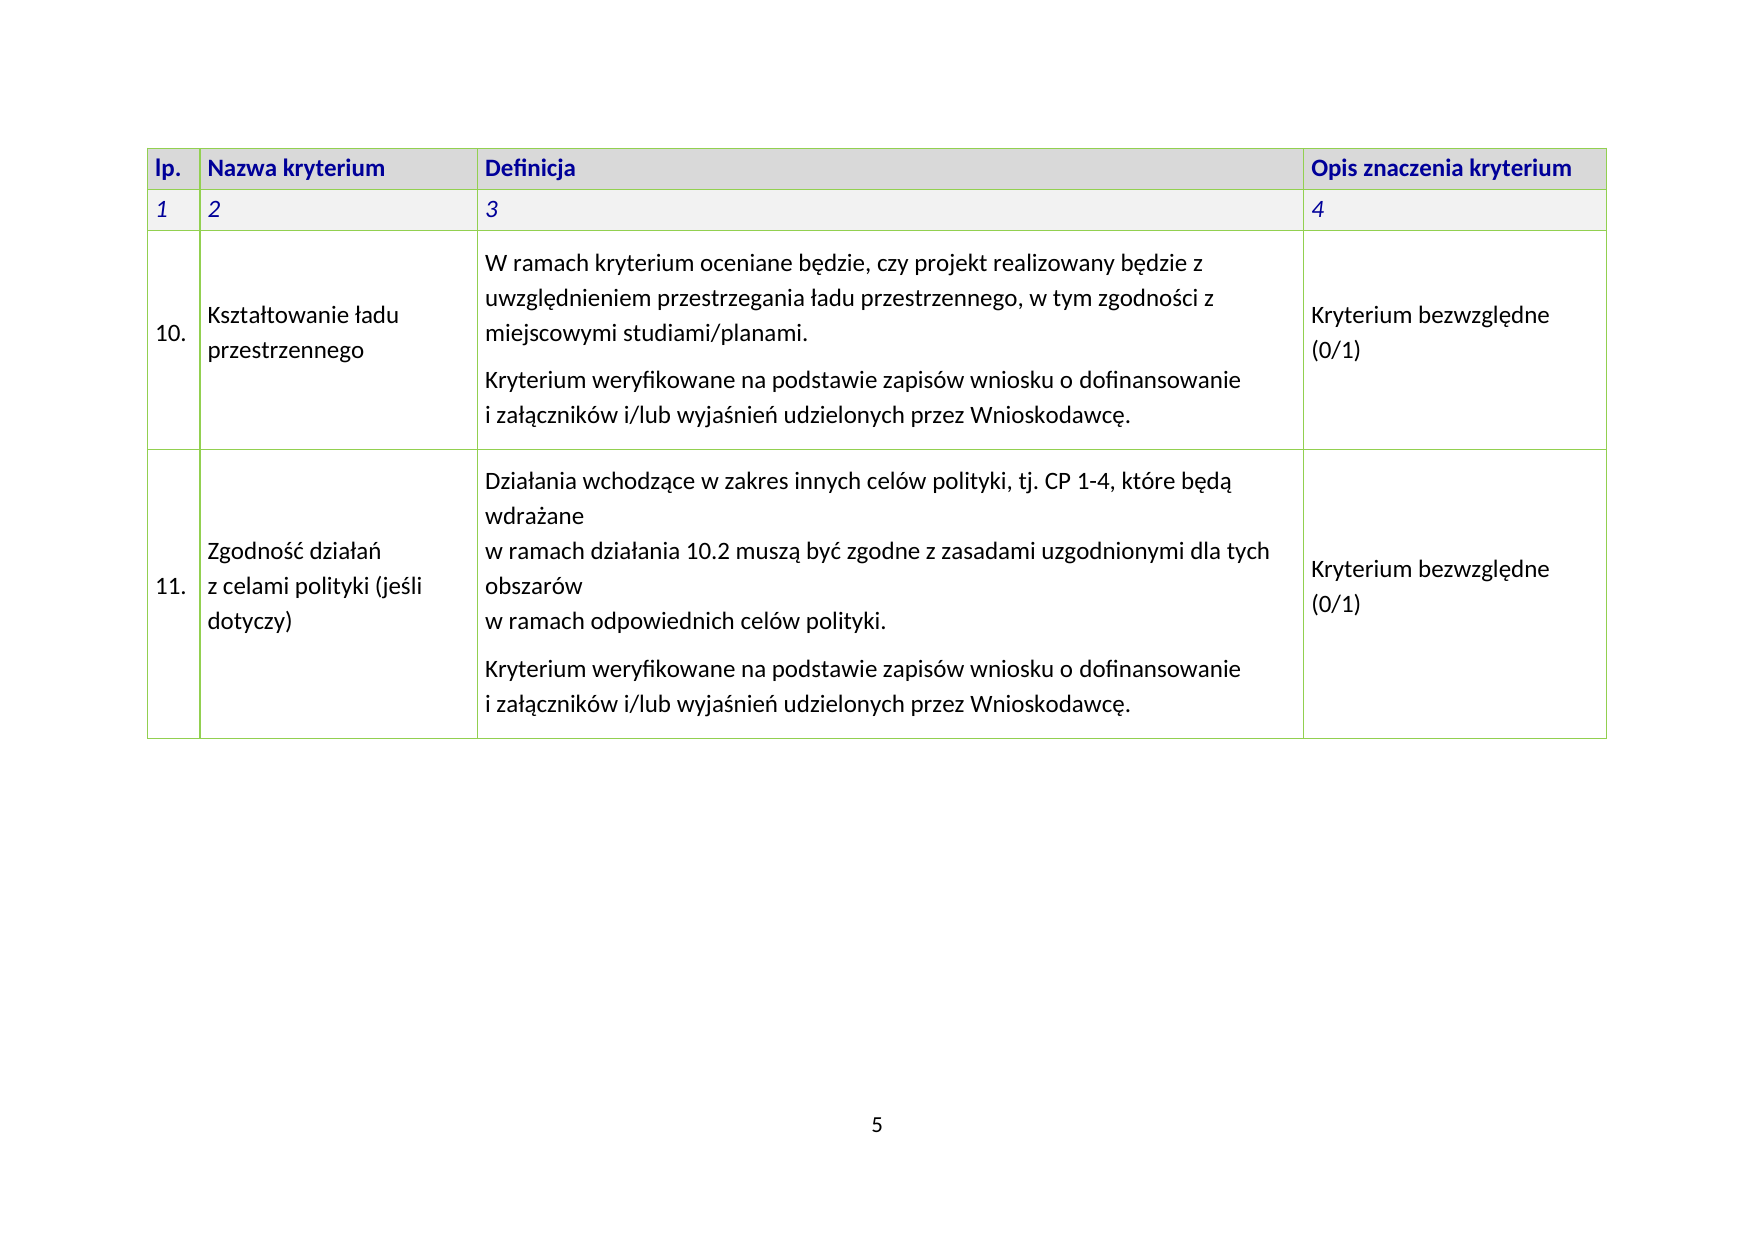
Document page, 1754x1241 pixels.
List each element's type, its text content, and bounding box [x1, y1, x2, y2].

table_cell 4 [1304, 190, 1606, 230]
table_cell 10. [148, 231, 199, 449]
table_cell 3 [478, 190, 1303, 230]
table_cell Kryterium bezwzględne (0/1) [1304, 231, 1606, 449]
table_cell Kształtowanie ładu przestrzennego [201, 231, 477, 449]
table_cell Kryterium bezwzględne (0/1) [1304, 450, 1606, 738]
table_cell 2 [201, 190, 477, 230]
table_header Nazwa kryterium [201, 149, 477, 189]
table_cell 1 [148, 190, 199, 230]
table_cell 11. [148, 450, 199, 738]
table_header lp. [148, 149, 199, 189]
table_cell Działania wchodzące w zakres innych celów polityki, tj. CP 1-4, które będą wdrażane w ramach działania 10.2 muszą być zgodne z zasadami uzgodnionymi dla tych obszarów w ramach odpowiednich celów polityki. Kryterium weryfikowane na podstawie zapisów wniosku o dofinansowanie i załączników i/lub wyjaśnień udzielonych przez Wnioskodawcę. [478, 450, 1303, 738]
table_header Opis znaczenia kryterium [1304, 149, 1606, 189]
table_header Definicja [478, 149, 1303, 189]
table_cell Zgodność działań z celami polityki (jeśli dotyczy) [201, 450, 477, 738]
table_cell W ramach kryterium oceniane będzie, czy projekt realizowany będzie z uwzględnieniem przestrzegania ładu przestrzennego, w tym zgodności z miejscowymi studiami/planami. Kryterium weryfikowane na podstawie zapisów wniosku o dofinansowanie i załączników i/lub wyjaśnień udzielonych przez Wnioskodawcę. [478, 231, 1303, 449]
